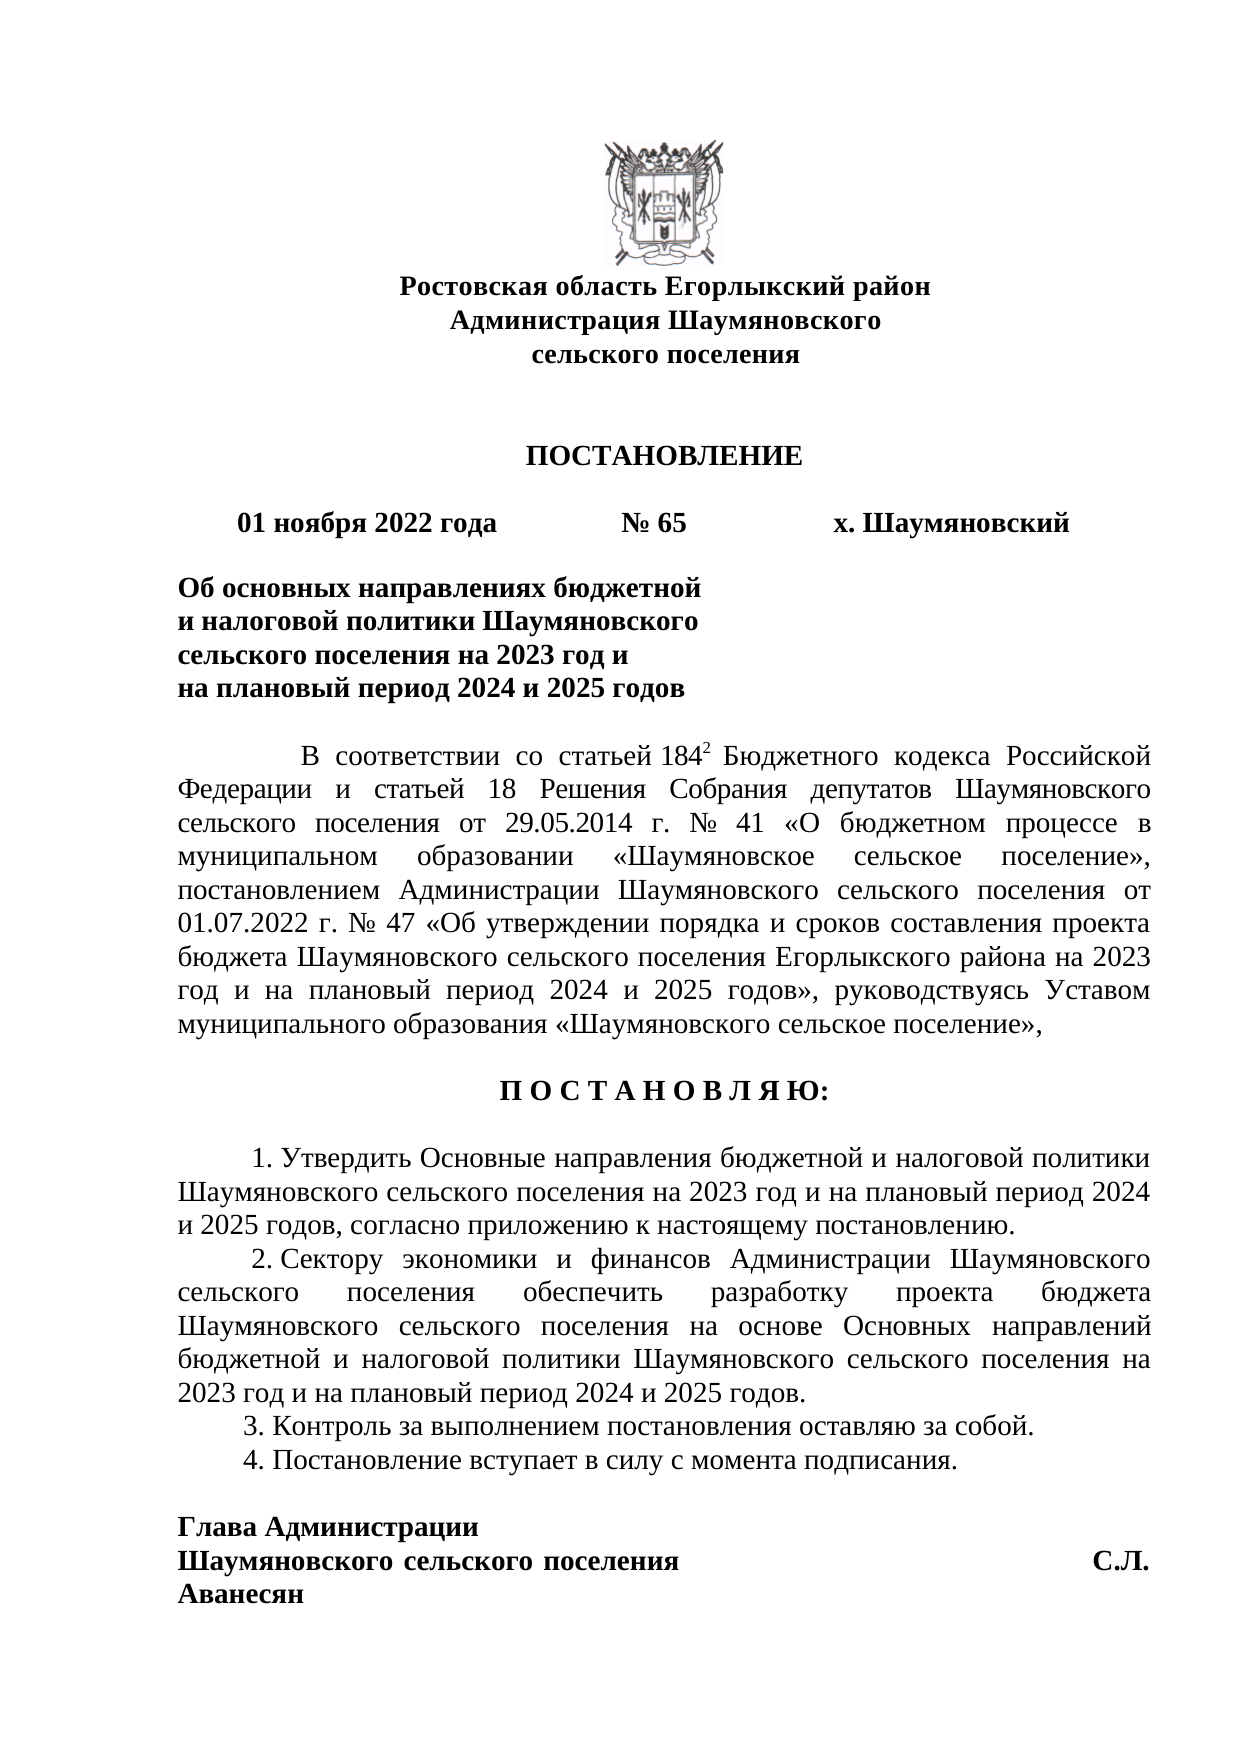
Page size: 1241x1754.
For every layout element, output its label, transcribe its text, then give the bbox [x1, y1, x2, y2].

title сельского поселения на 2023 год и [177, 637, 1152, 671]
text Шаумяновского сельского поселения С.Л. Аванесян [177, 1543, 1152, 1610]
text сельского поселения [180, 337, 1152, 371]
picture [604, 140, 724, 266]
title на плановый период 2024 и 2025 годов [177, 671, 1152, 704]
table_header х. Шаумяновский [751, 505, 1152, 539]
text В соответствии со статьей 1842 Бюджетного кодекса Российской Федерации и статьей 18 Решения Собрания депутатов Шаумяновского сельского поселения от 29.05.2014 г. № 41 «О бюджетном процессе в муниципальном образовании «Шаумяновское сельское поселение», постановлением Администрации Шаумяновского сельского поселения от 01.07.2022 г. № 47 «Об утверждении порядка и сроков составления проекта бюджета Шаумяновского сельского поселения Егорлыкского района на 2023 год и на плановый период 2024 и 2025 годов», руководствуясь Уставом муниципального образования «Шаумяновского сельское поселение», [177, 738, 1152, 1039]
text 1. Утвердить Основные направления бюджетной и налоговой политики Шаумяновского сельского поселения на 2023 год и на плановый период 2024 и 2025 годов, согласно приложению к настоящему постановлению. [177, 1140, 1152, 1241]
title Об основных направлениях бюджетной [177, 570, 1152, 603]
table_header 01 ноября 2022 года [189, 505, 557, 539]
table_header № 65 [557, 505, 751, 539]
text П О С Т А Н О В Л Я Ю: [177, 1073, 1152, 1107]
text Администрация Шаумяновского [180, 303, 1152, 337]
text 2. Сектору экономики и финансов Администрации Шаумяновского сельского поселения обеспечить разработку проекта бюджета Шаумяновского сельского поселения на основе Основных направлений бюджетной и налоговой политики Шаумяновского сельского поселения на 2023 год и на плановый период 2024 и 2025 годов. [177, 1241, 1152, 1408]
text ПОСТАНОВЛЕНИЕ [177, 438, 1152, 472]
text 4. Постановление вступает в силу с момента подписания. [177, 1442, 1152, 1476]
text Ростовская область Егорлыкский район [179, 269, 1152, 303]
title и налоговой политики Шаумяновского [177, 603, 1152, 637]
text Глава Администрации [177, 1476, 1152, 1543]
text 3. Контроль за выполнением постановления оставляю за собой. [177, 1408, 1152, 1442]
